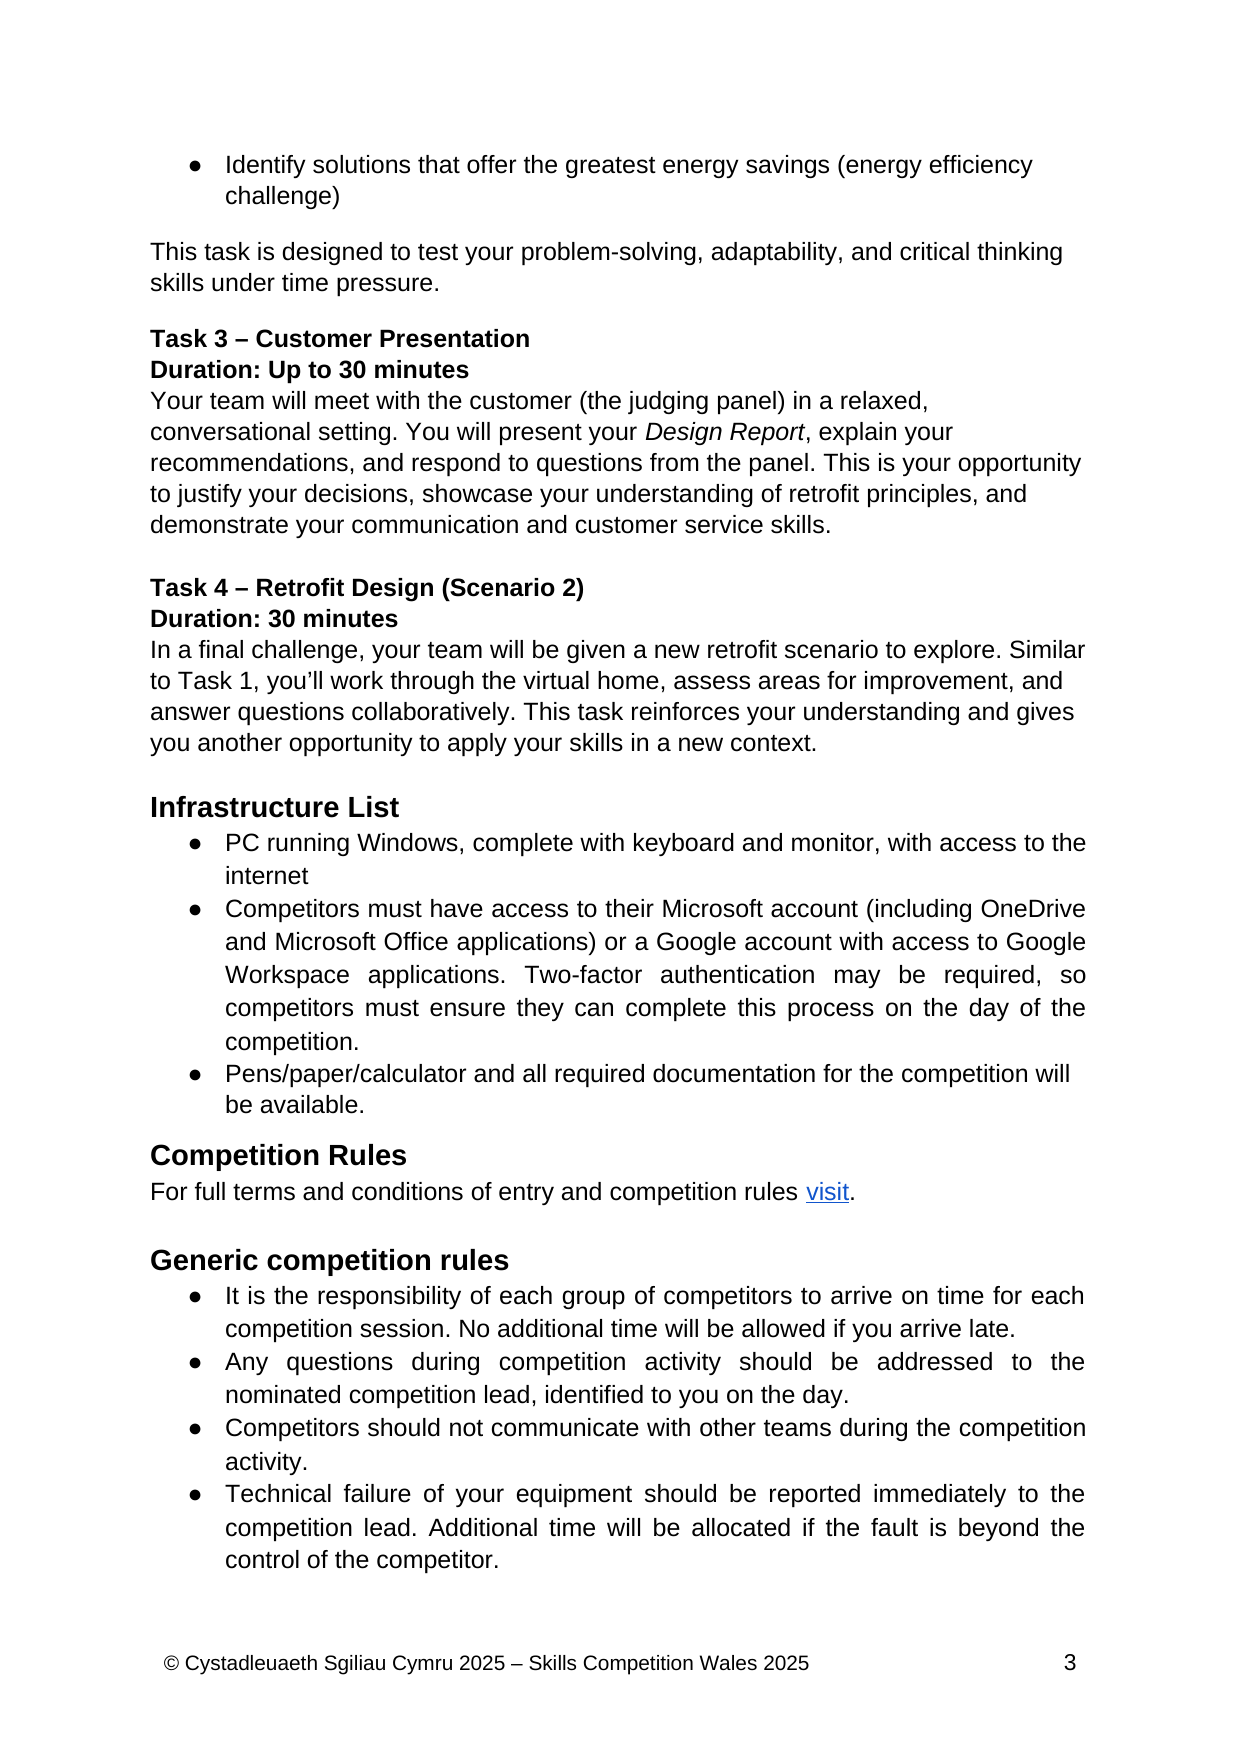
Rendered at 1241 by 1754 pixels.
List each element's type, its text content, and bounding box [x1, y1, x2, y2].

text Competition Rules [150, 1138, 1087, 1172]
text Task 4 – Retrofit Design (Scenario 2) [150, 572, 1090, 601]
text Task 3 – Customer Presentation [150, 324, 1090, 353]
list It is the responsibility of each group of competitors to arrive on time for each competition session. No additional time will be allowed if you arrive late. [187, 1281, 1087, 1343]
list PC running Windows, complete with keyboard and monitor, with access to the internet [187, 828, 1088, 890]
text For full terms and conditions of entry and competition rules visit. [150, 1177, 1091, 1206]
text Duration: 30 minutes [150, 603, 1090, 632]
text Your team will meet with the customer (the judging panel) in a relaxed, conversational setting. You will present your Design Report, explain your recommendations, and respond to questions from the panel. This is your opportunity to justify your decisions, showcase your understanding of retrofit principles, and demonstrate your communication and customer service skills. [150, 386, 1090, 539]
text Infrastructure List [150, 790, 1088, 823]
text In a final challenge, your team will be given a new retrofit scenario to explore. Similar to Task 1, you’ll work through the virtual home, assess areas for improvement, and answer questions collaboratively. This task reinforces your understanding and gives you another opportunity to apply your skills in a new context. [150, 634, 1090, 756]
list Technical failure of your equipment should be reported immediately to the competition lead. Additional time will be allocated if the fault is beyond the control of the competitor. [187, 1479, 1087, 1574]
list Any questions during competition activity should be addressed to the nominated competition lead, identified to you on the day. [187, 1347, 1087, 1409]
list Pens/paper/calculator and all required documentation for the competition will be available. [187, 1059, 1090, 1119]
list Competitors must have access to their Microsoft account (including OneDrive and Microsoft Office applications) or a Google account with access to Google Workspace applications. Two-factor authentication may be required, so competitors must ensure they can complete this process on the day of the competition. [187, 894, 1088, 1055]
list Identify solutions that offer the greatest energy savings (energy efficiency challenge) [187, 150, 1090, 210]
text Duration: Up to 30 minutes [150, 355, 1090, 384]
list Competitors should not communicate with other teams during the competition activity. [187, 1413, 1088, 1475]
text This task is designed to test your problem-solving, adaptability, and critical thinking skills under time pressure. [150, 237, 1090, 297]
text Generic competition rules [150, 1243, 1087, 1276]
